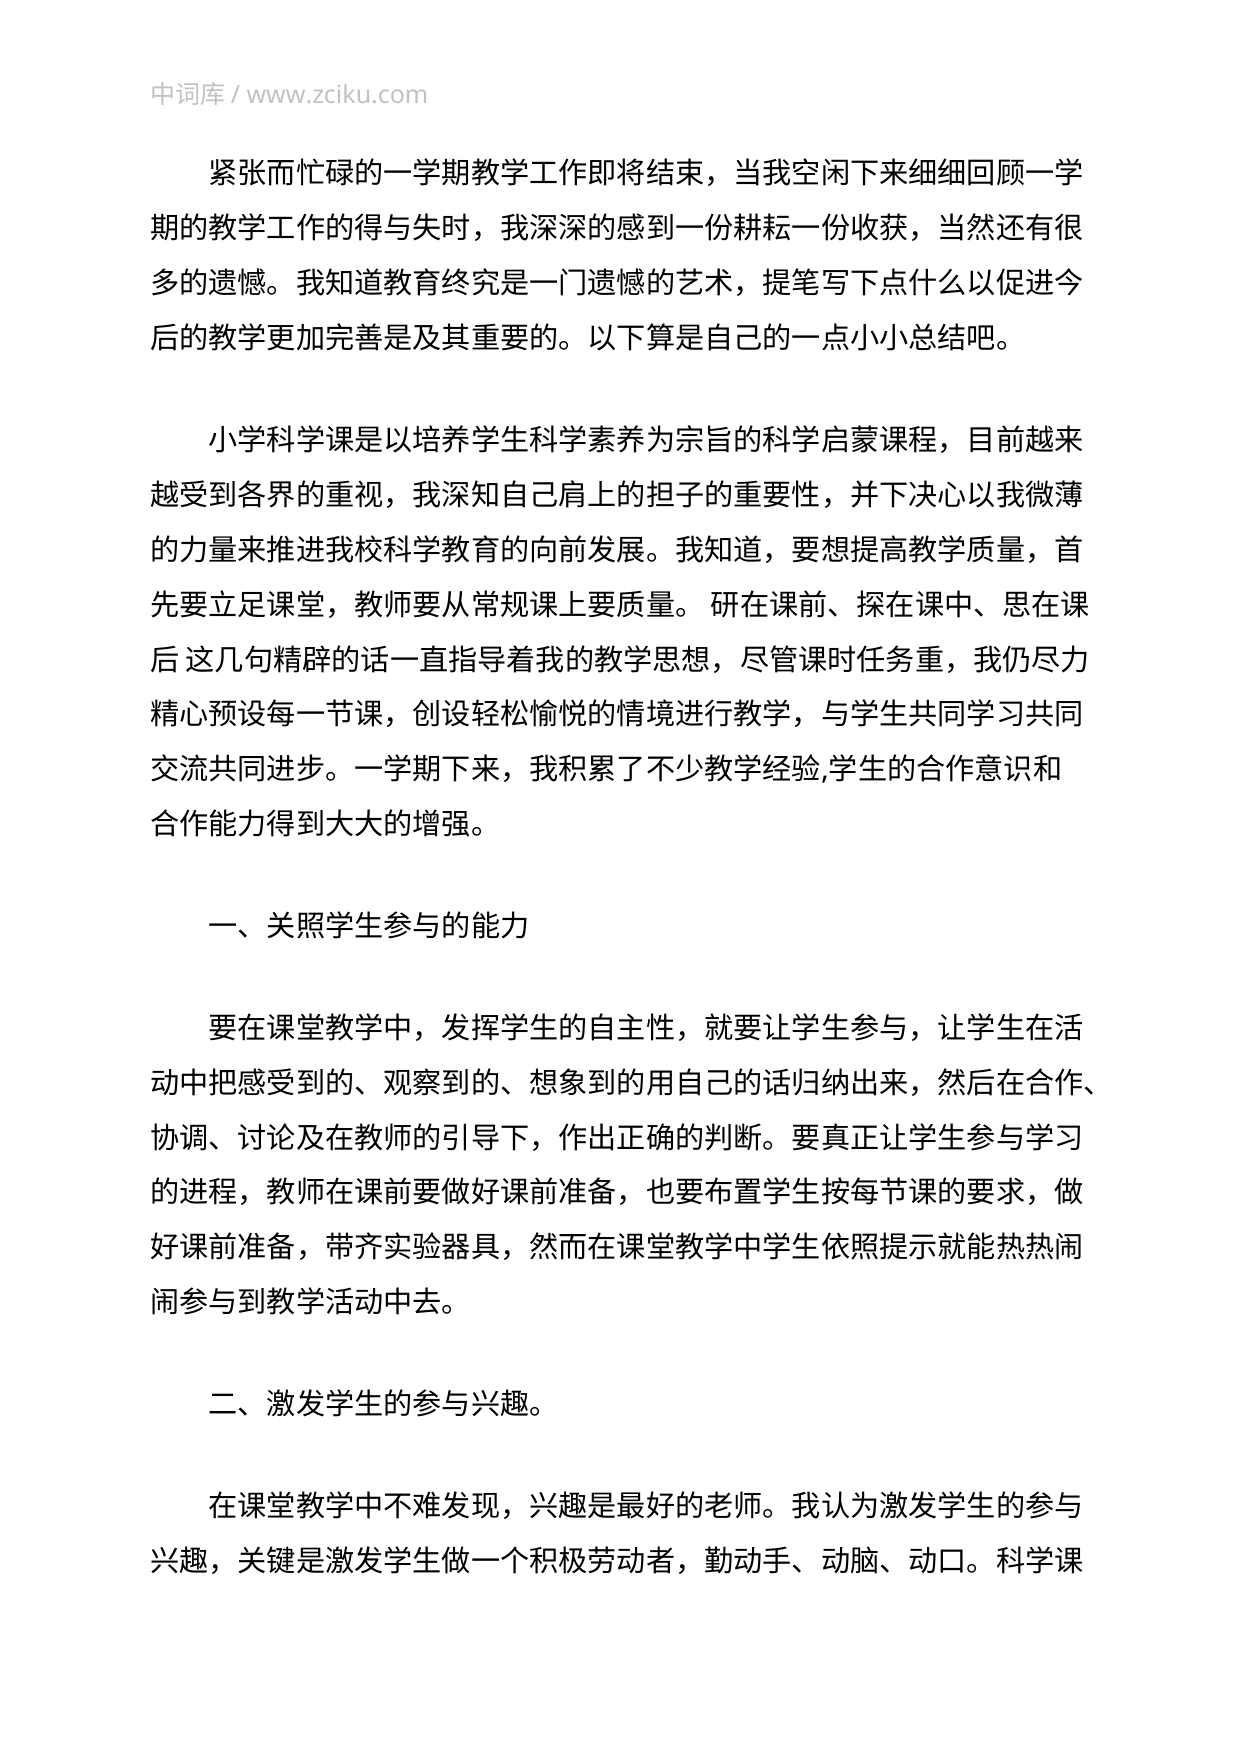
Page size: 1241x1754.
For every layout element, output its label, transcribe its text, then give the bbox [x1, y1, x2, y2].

text 要在课堂教学中，发挥学生的自主性，就要让学生参与，让学生在活动中把感受到的、观察到的、想象到的用自己的话归纳出来，然后在合作、协调、讨论及在教师的引导下，作出正确的判断。要真正让学生参与学习的进程，教师在课前要做好课前准备，也要布置学生按每节课的要求，做好课前准备，带齐实验器具，然而在课堂教学中学生依照提示就能热热闹闹参与到教学活动中去。 [150, 1004, 1090, 1321]
text 二、激发学生的参与兴趣。 [150, 1381, 1090, 1423]
text 紧张而忙碌的一学期教学工作即将结束，当我空闲下来细细回顾一学期的教学工作的得与失时，我深深的感到一份耕耘一份收获，当然还有很多的遗憾。我知道教育终究是一门遗憾的艺术，提笔写下点什么以促进今后的教学更加完善是及其重要的。以下算是自己的一点小小总结吧。 [150, 150, 1090, 357]
text 小学科学课是以培养学生科学素养为宗旨的科学启蒙课程，目前越来越受到各界的重视，我深知自己肩上的担子的重要性，并下决心以我微薄的力量来推进我校科学教育的向前发展。我知道，要想提高教学质量，首先要立足课堂，教师要从常规课上要质量。 研在课前、探在课中、思在课后 这几句精辟的话一直指导着我的教学思想，尽管课时任务重，我仍尽力精心预设每一节课，创设轻松愉悦的情境进行教学，与学生共同学习共同交流共同进步。一学期下来，我积累了不少教学经验,学生的合作意识和合作能力得到大大的增强。 [150, 416, 1090, 843]
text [150, 1482, 1090, 1579]
text 一、关照学生参与的能力 [150, 903, 1090, 945]
